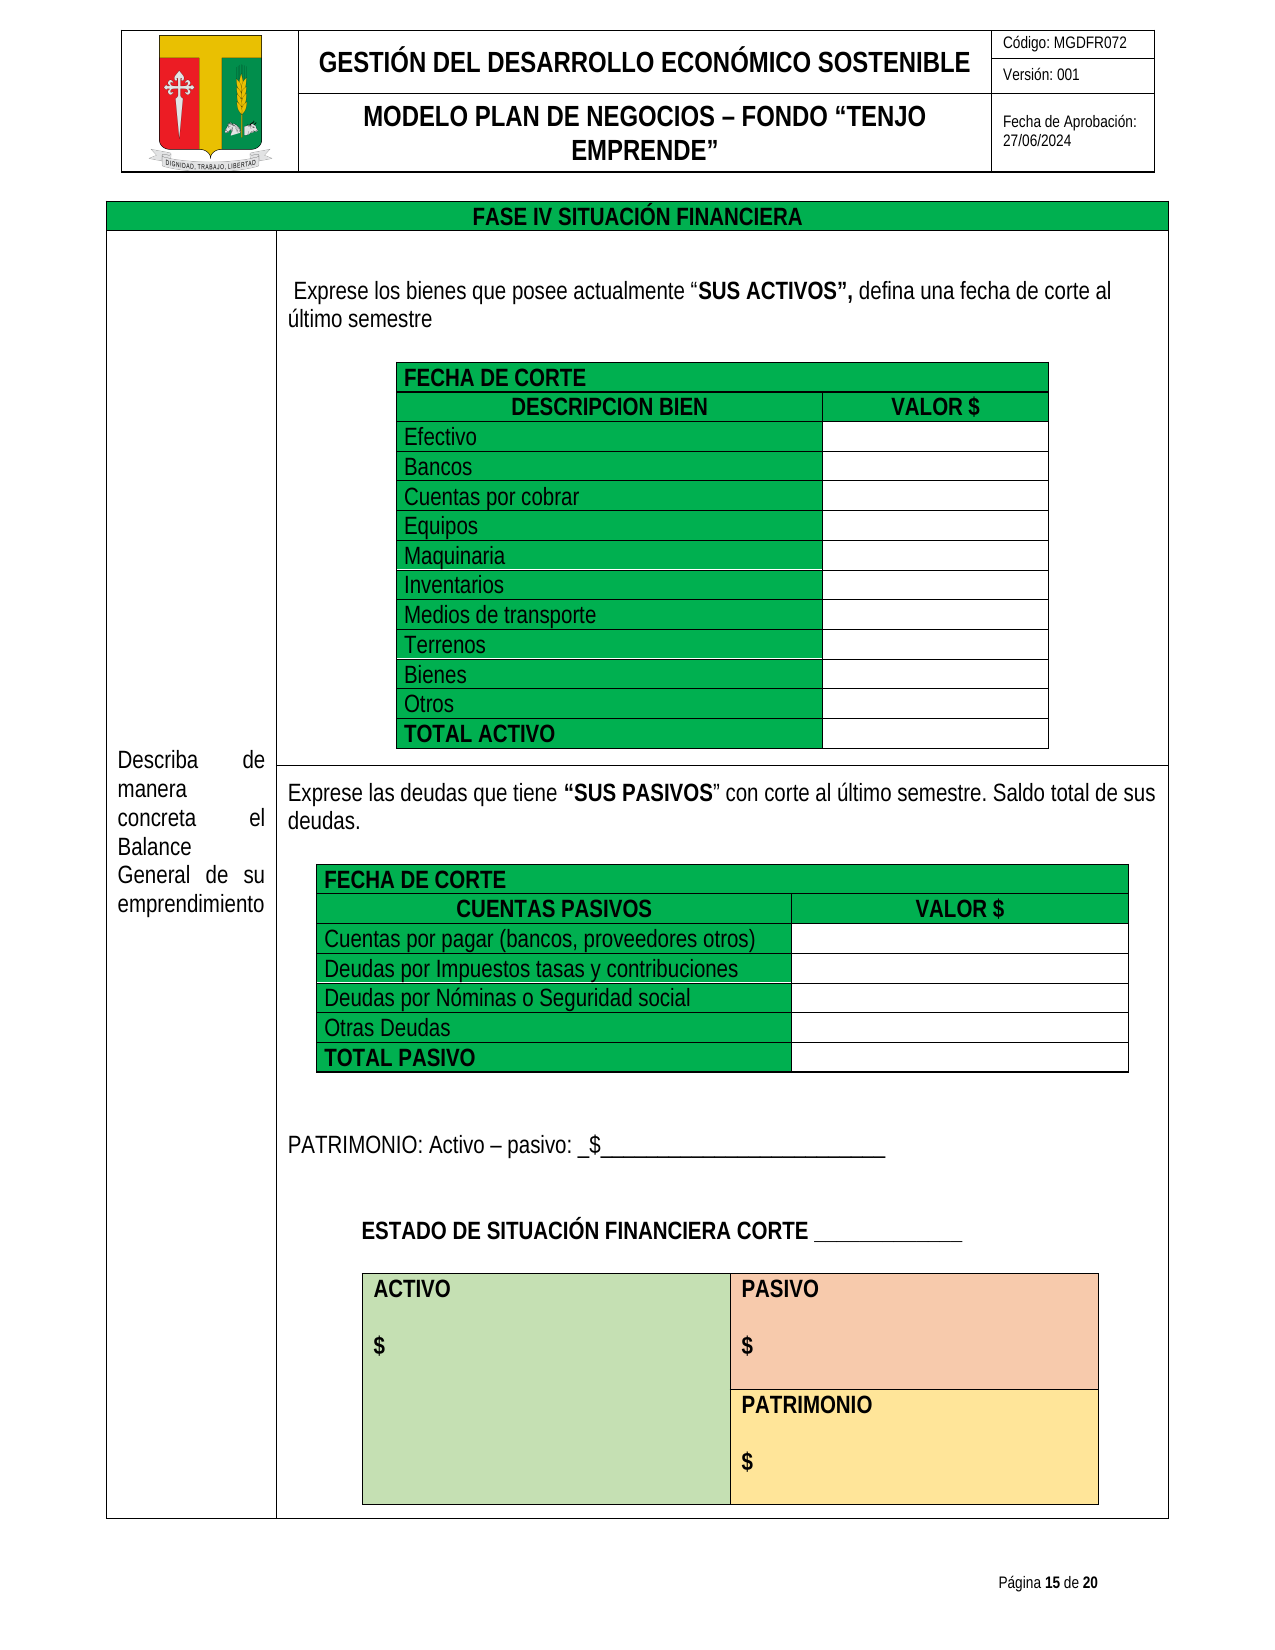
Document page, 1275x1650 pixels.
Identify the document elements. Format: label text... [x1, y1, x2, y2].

table_cell Exprese las deudas que tiene “SUS PASIVOS” con corte al último semestre. Saldo total de sus deudas. PATRIMONIO: Activo – pasivo: _$_________________________ ESTADO DE SITUACIÓN FINANCIERA CORTE _____________ [277, 766, 1168, 1518]
picture [148, 35, 273, 171]
table_cell Exprese los bienes que posee actualmente “SUS ACTIVOS”, defina una fecha de corte al último semestre [277, 231, 1168, 764]
table_cell Describa de manera concreta el Balance General de su emprendimiento [107, 231, 276, 1518]
table_header FASE IV SITUACIÓN FINANCIERA [107, 202, 1168, 230]
